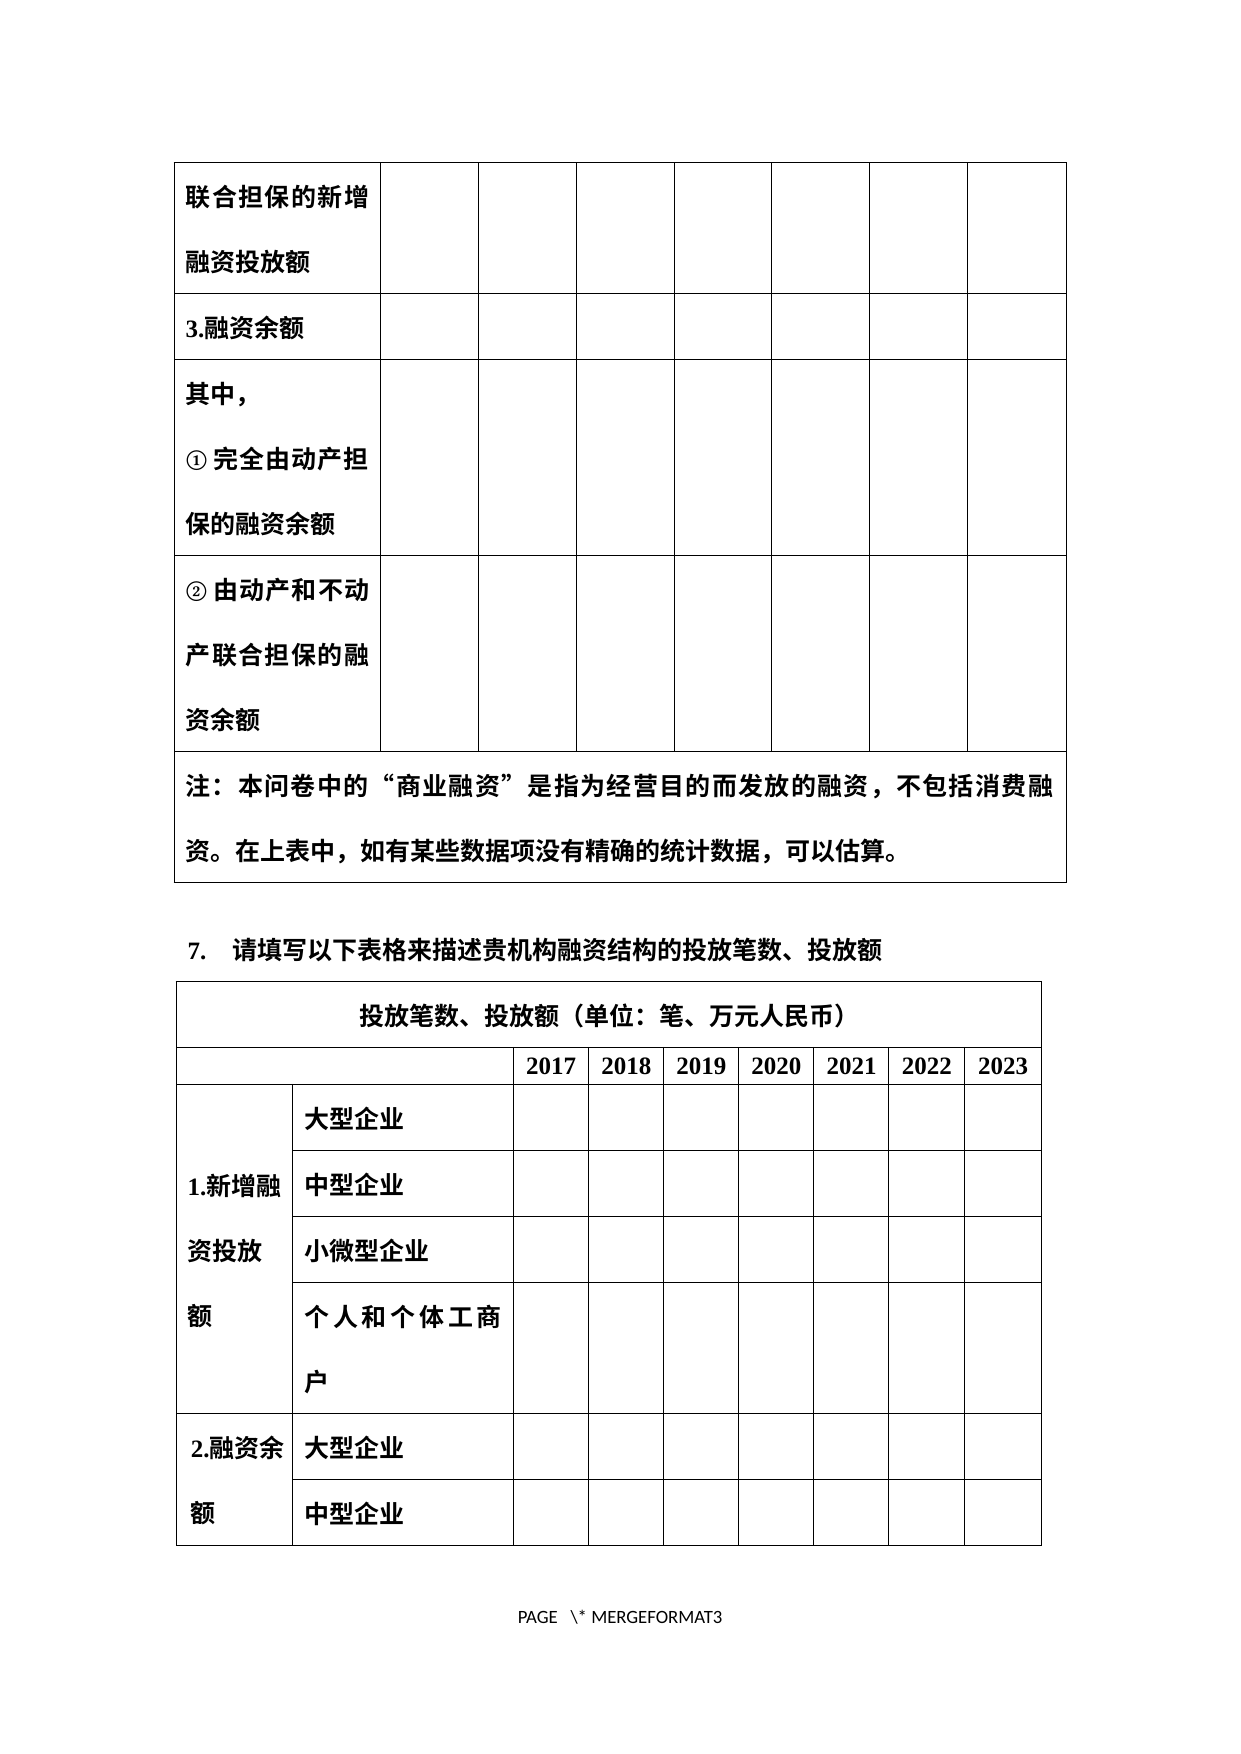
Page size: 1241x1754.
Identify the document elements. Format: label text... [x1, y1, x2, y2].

table_cell ②动产和不动产联合担保的新增融资投放额 [175, 163, 380, 293]
table_cell [965, 1283, 1041, 1413]
table_cell [968, 556, 1066, 751]
table_cell [589, 1414, 663, 1479]
table_cell [589, 1480, 663, 1545]
table_cell [381, 163, 478, 293]
table_cell [965, 1414, 1041, 1479]
table_cell [889, 1480, 964, 1545]
table_cell [664, 1414, 738, 1479]
table_cell 大型企业 [293, 1085, 513, 1150]
table_cell [479, 360, 576, 555]
table_cell 3.融资余额 [175, 294, 380, 359]
table_cell [870, 360, 967, 555]
table_cell [514, 1283, 588, 1413]
table_cell [514, 1217, 588, 1282]
table_cell 2.融资余额 [177, 1414, 292, 1545]
table_cell [381, 294, 478, 359]
table_cell [814, 1480, 888, 1545]
table_cell [889, 1151, 964, 1216]
table_cell 2019 [664, 1048, 738, 1084]
table_cell [479, 556, 576, 751]
table_cell [514, 1151, 588, 1216]
table_cell [739, 1217, 813, 1282]
table_cell [968, 294, 1066, 359]
table_cell [577, 556, 674, 751]
list 请填写以下表格来描述贵机构融资结构的投放笔数、投放额 [187, 916, 1053, 981]
table_cell [968, 163, 1066, 293]
table_cell [664, 1217, 738, 1282]
table_cell [479, 163, 576, 293]
table_cell [739, 1283, 813, 1413]
table_cell [814, 1283, 888, 1413]
table_cell [381, 360, 478, 555]
table_cell [965, 1217, 1041, 1282]
table_cell 个人和个体工商户 [293, 1283, 513, 1413]
table_cell [675, 163, 771, 293]
table_cell [514, 1085, 588, 1150]
table_cell [965, 1085, 1041, 1150]
table_cell [577, 163, 674, 293]
table_cell [177, 1048, 513, 1084]
table_cell [814, 1085, 888, 1150]
table_cell 小微型企业 [293, 1217, 513, 1282]
table_header 投放笔数、投放额（单位：笔、万元人民币） [177, 982, 1041, 1047]
table_cell [870, 556, 967, 751]
table_cell ②由动产和不动产联合担保的融资余额 [175, 556, 380, 751]
table_cell [968, 360, 1066, 555]
table_cell [739, 1085, 813, 1150]
table_cell [739, 1480, 813, 1545]
table_cell [814, 1151, 888, 1216]
table_cell [479, 294, 576, 359]
table_cell [965, 1480, 1041, 1545]
table_cell [675, 360, 771, 555]
table_cell [589, 1217, 663, 1282]
table_cell 2022 [889, 1048, 964, 1084]
table_cell [870, 294, 967, 359]
table_cell 注：本问卷中的“商业融资”是指为经营目的而发放的融资，不包括消费融资。在上表中，如有某些数据项没有精确的统计数据，可以估算。 [175, 752, 1066, 882]
table_cell [675, 294, 771, 359]
table_cell 2021 [814, 1048, 888, 1084]
table_cell [870, 163, 967, 293]
table_cell [664, 1283, 738, 1413]
table_cell [514, 1414, 588, 1479]
table_cell [514, 1480, 588, 1545]
table_cell [739, 1414, 813, 1479]
table_cell [772, 360, 869, 555]
table_cell [814, 1217, 888, 1282]
table_cell 2018 [589, 1048, 663, 1084]
table_cell 1.新增融资投放额 [177, 1085, 292, 1413]
table_cell [889, 1414, 964, 1479]
table_cell [675, 556, 771, 751]
table_cell [772, 556, 869, 751]
table_cell [589, 1151, 663, 1216]
table_cell 中型企业 [293, 1480, 513, 1545]
table_cell [889, 1085, 964, 1150]
table_cell [889, 1217, 964, 1282]
table_cell 大型企业 [293, 1414, 513, 1479]
table_cell 中型企业 [293, 1151, 513, 1216]
table_cell [889, 1283, 964, 1413]
table_cell [664, 1151, 738, 1216]
table_cell 2023 [965, 1048, 1041, 1084]
table_cell [589, 1283, 663, 1413]
table_cell 2020 [739, 1048, 813, 1084]
table_cell 其中， ①完全由动产担保的融资余额 [175, 360, 380, 555]
table_cell [739, 1151, 813, 1216]
table_cell [814, 1414, 888, 1479]
table_cell [772, 294, 869, 359]
table_cell [589, 1085, 663, 1150]
table_cell [577, 360, 674, 555]
table_cell [664, 1085, 738, 1150]
table_cell [965, 1151, 1041, 1216]
table_cell 2017 [514, 1048, 588, 1084]
table_cell [664, 1480, 738, 1545]
table_cell [381, 556, 478, 751]
table_cell [577, 294, 674, 359]
table_cell [772, 163, 869, 293]
